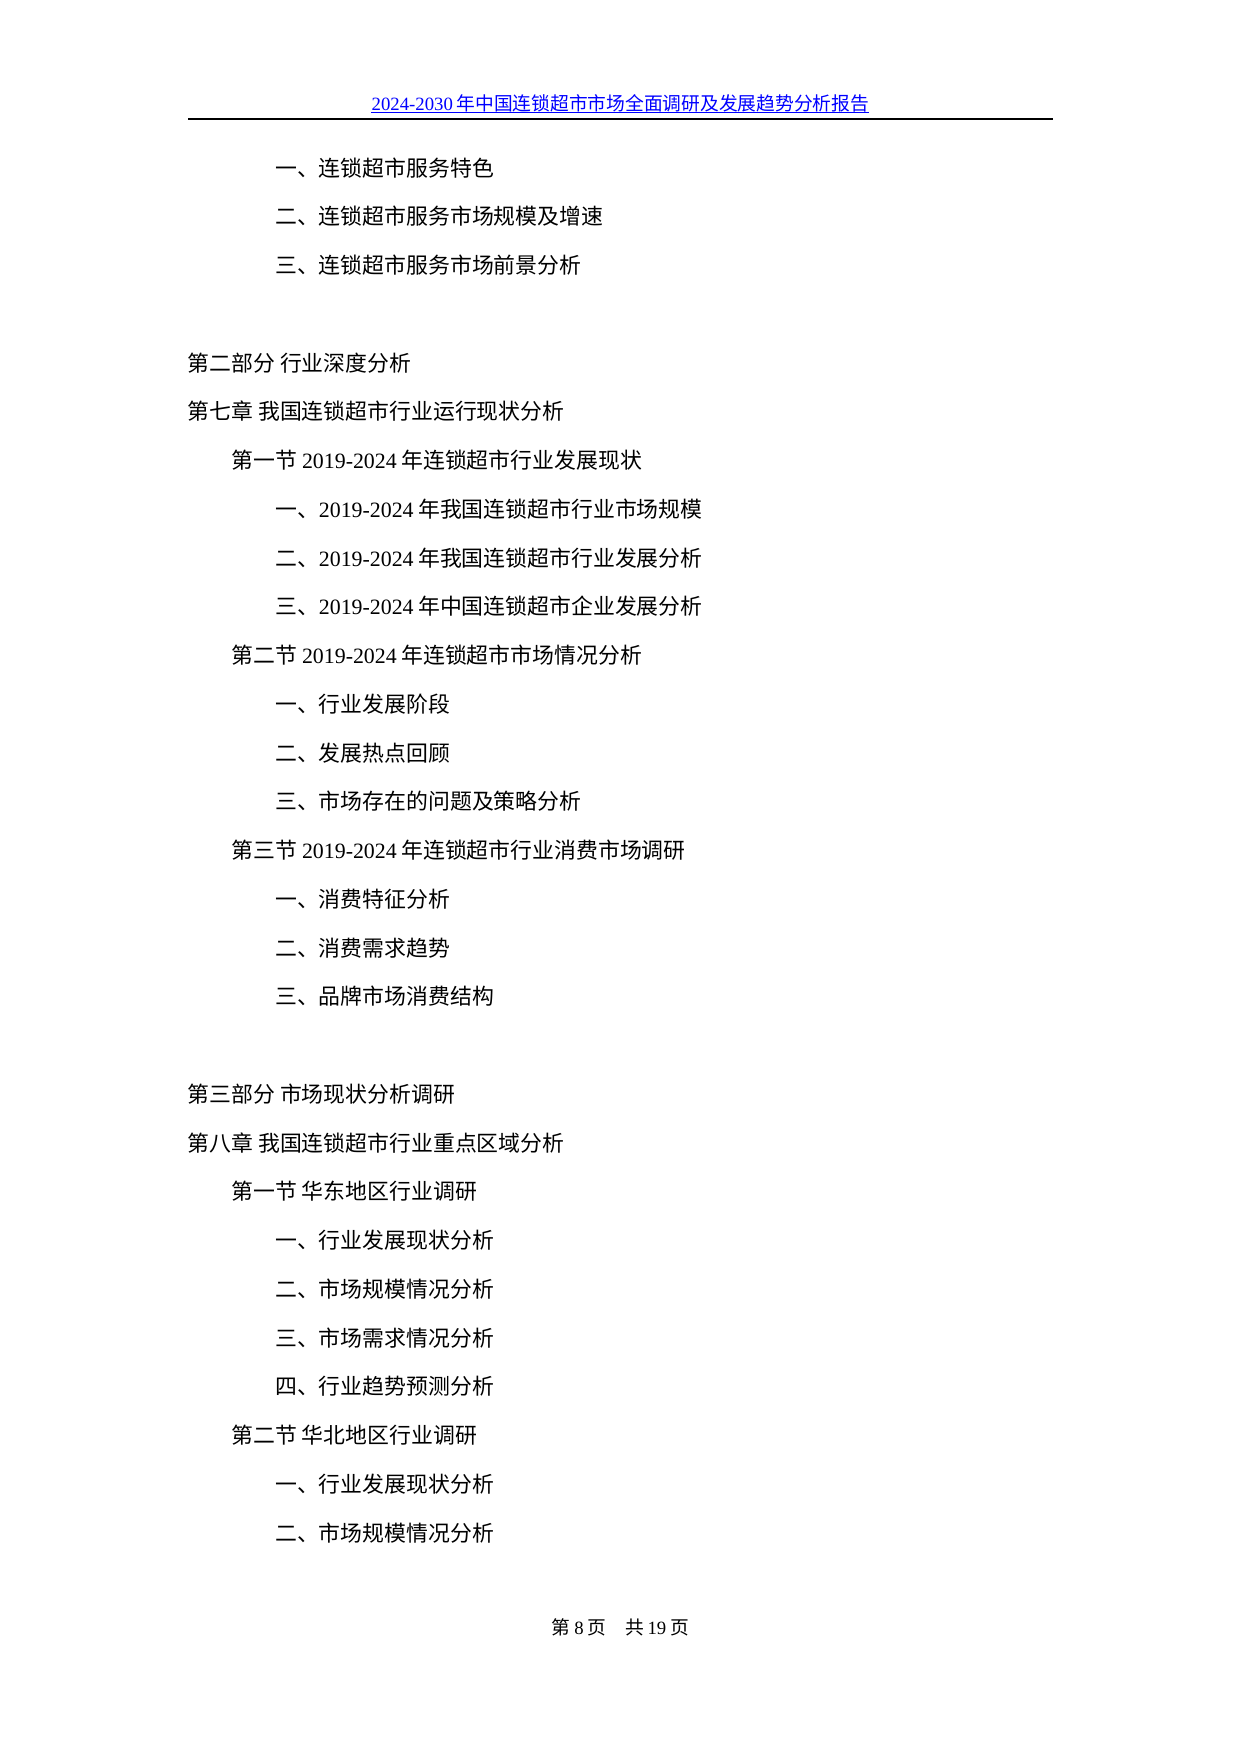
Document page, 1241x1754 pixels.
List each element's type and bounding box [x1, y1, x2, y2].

text [187, 150, 1053, 1548]
